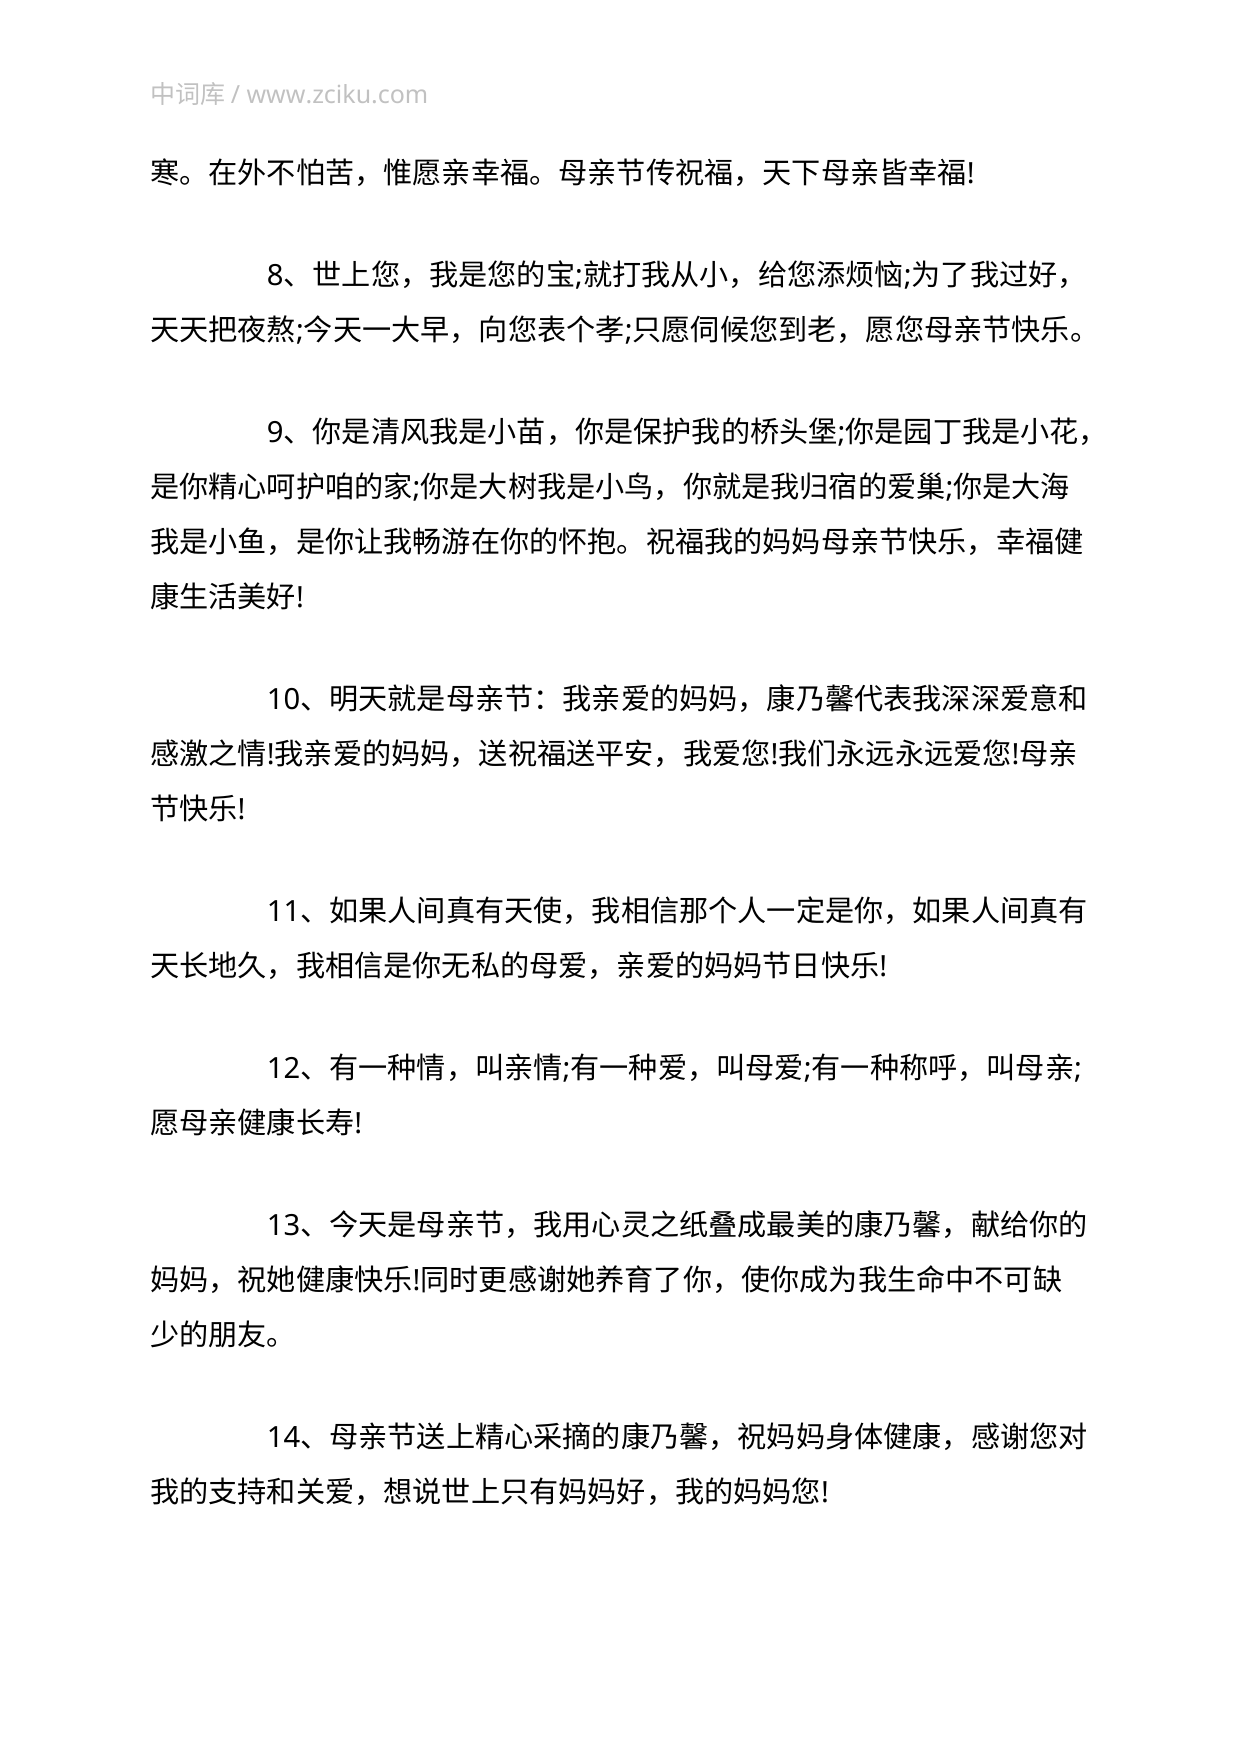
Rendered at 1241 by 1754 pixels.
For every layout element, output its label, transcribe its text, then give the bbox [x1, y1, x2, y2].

text 11、如果人间真有天使，我相信那个人一定是你，如果人间真有天长地久，我相信是你无私的母爱，亲爱的妈妈节日快乐! [150, 888, 1090, 985]
text 10、明天就是母亲节：我亲爱的妈妈，康乃馨代表我深深爱意和感激之情!我亲爱的妈妈，送祝福送平安，我爱您!我们永远永远爱您!母亲节快乐! [150, 676, 1090, 828]
text 9、你是清风我是小苗，你是保护我的桥头堡;你是园丁我是小花，是你精心呵护咱的家;你是大树我是小鸟，你就是我归宿的爱巢;你是大海我是小鱼，是你让我畅游在你的怀抱。祝福我的妈妈母亲节快乐，幸福健康生活美好! [150, 409, 1090, 616]
text 14、母亲节送上精心采摘的康乃馨，祝妈妈身体健康，感谢您对我的支持和关爱，想说世上只有妈妈好，我的妈妈您! [150, 1413, 1090, 1511]
text 13、今天是母亲节，我用心灵之纸叠成最美的康乃馨，献给你的妈妈，祝她健康快乐!同时更感谢她养育了你，使你成为我生命中不可缺少的朋友。 [150, 1202, 1090, 1354]
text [150, 150, 1090, 192]
text 12、有一种情，叫亲情;有一种爱，叫母爱;有一种称呼，叫母亲;愿母亲健康长寿! [150, 1045, 1090, 1142]
text 8、世上您，我是您的宝;就打我从小，给您添烦恼;为了我过好，天天把夜熬;今天一大早，向您表个孝;只愿伺候您到老，愿您母亲节快乐。 [150, 252, 1090, 349]
